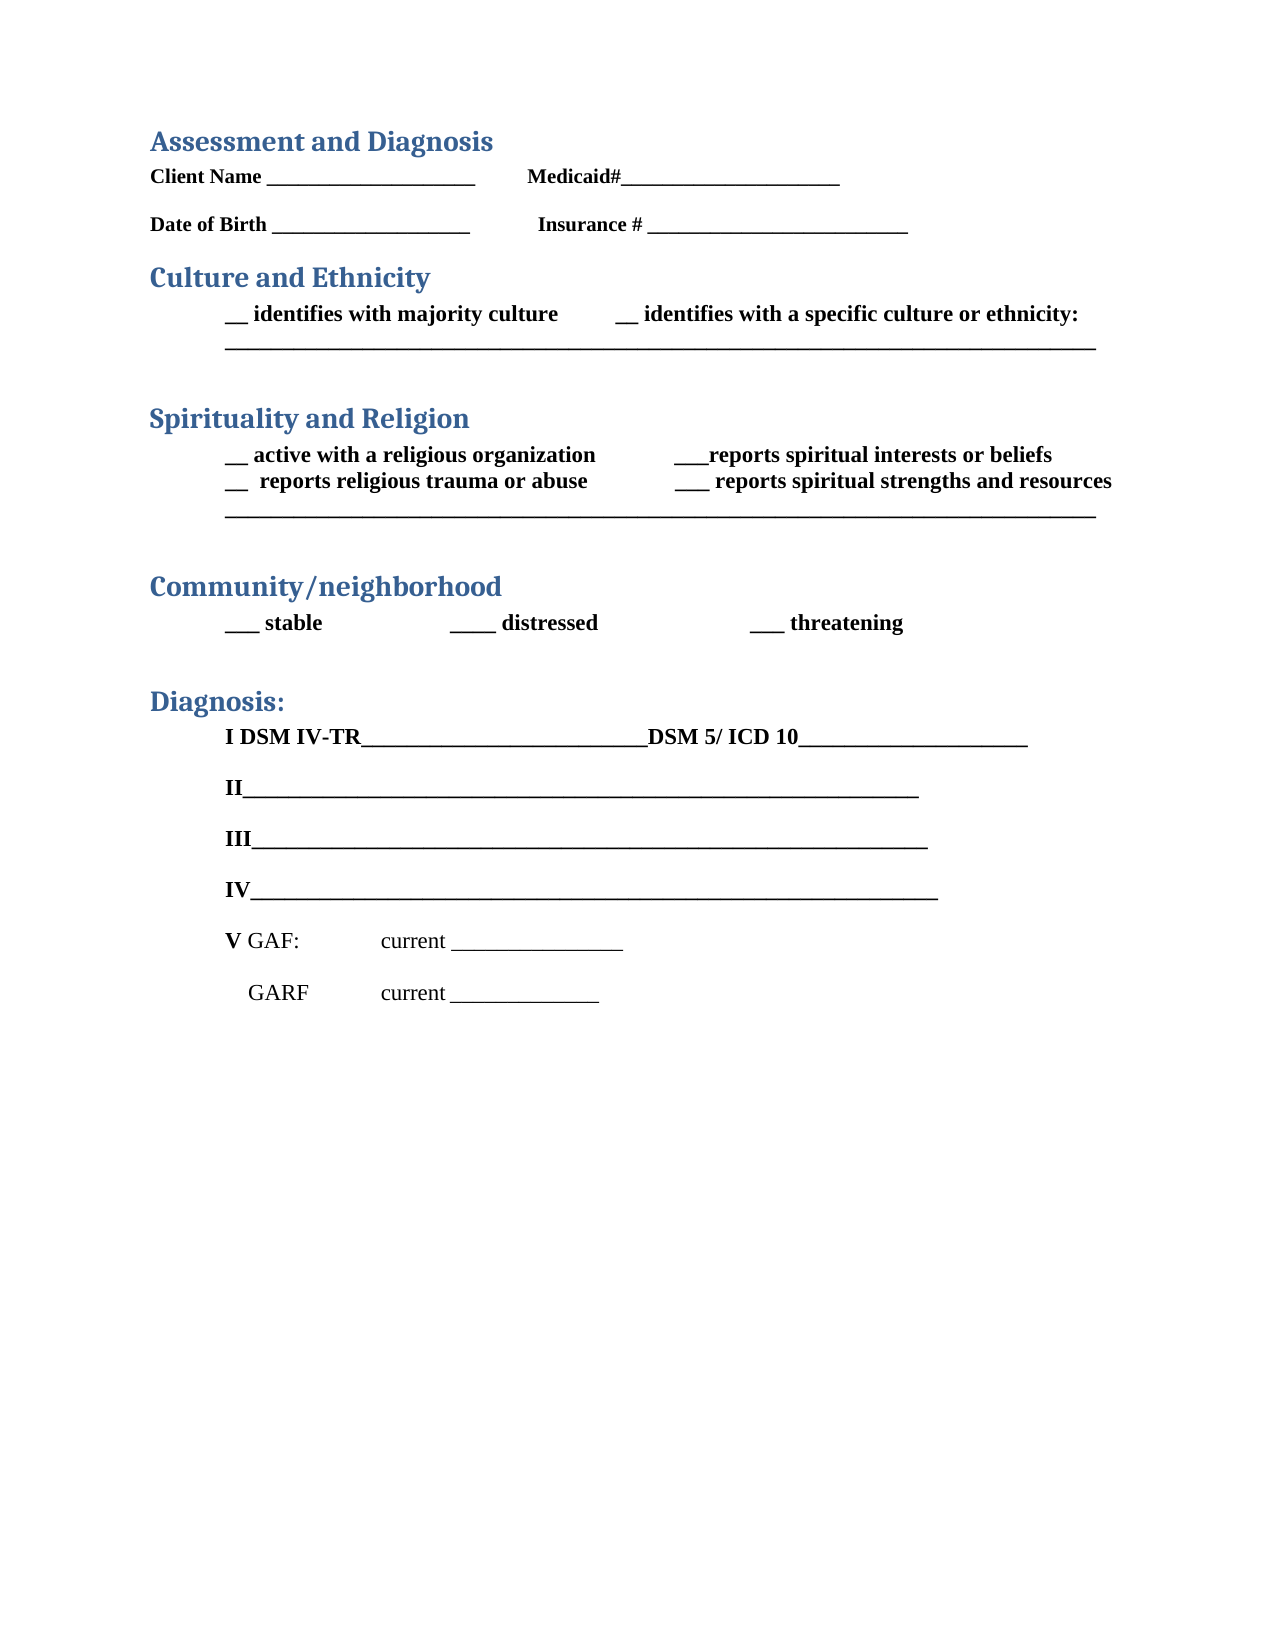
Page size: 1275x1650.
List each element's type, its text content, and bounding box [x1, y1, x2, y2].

text IV____________________________________________________________ [150, 877, 1125, 903]
subtitle Culture and Ethnicity [150, 261, 1125, 295]
text __ reports religious trauma or abuse ___ reports spiritual strengths and resources [150, 467, 1125, 494]
subtitle Spirituality and Religion [150, 402, 1125, 436]
text ____________________________________________________________________________ [150, 494, 1125, 520]
subtitle Diagnosis: [150, 685, 1125, 718]
subtitle Community/neighborhood [150, 570, 1125, 603]
text ___ stable ____ distressed ___ threatening [150, 608, 1125, 635]
text III___________________________________________________________ [150, 826, 1125, 852]
text GARF current _____________ [150, 979, 1125, 1005]
text ____________________________________________________________________________ [150, 326, 1125, 352]
text __ identifies with majority culture __ identifies with a specific culture or ethnicity: [150, 300, 1125, 326]
text V GAF: current _______________ [150, 928, 1125, 954]
text __ active with a religious organization ___reports spiritual interests or beliefs [150, 441, 1125, 467]
text I DSM IV-TR_________________________DSM 5/ ICD 10____________________ [150, 723, 1125, 750]
text II___________________________________________________________ [150, 774, 1125, 801]
